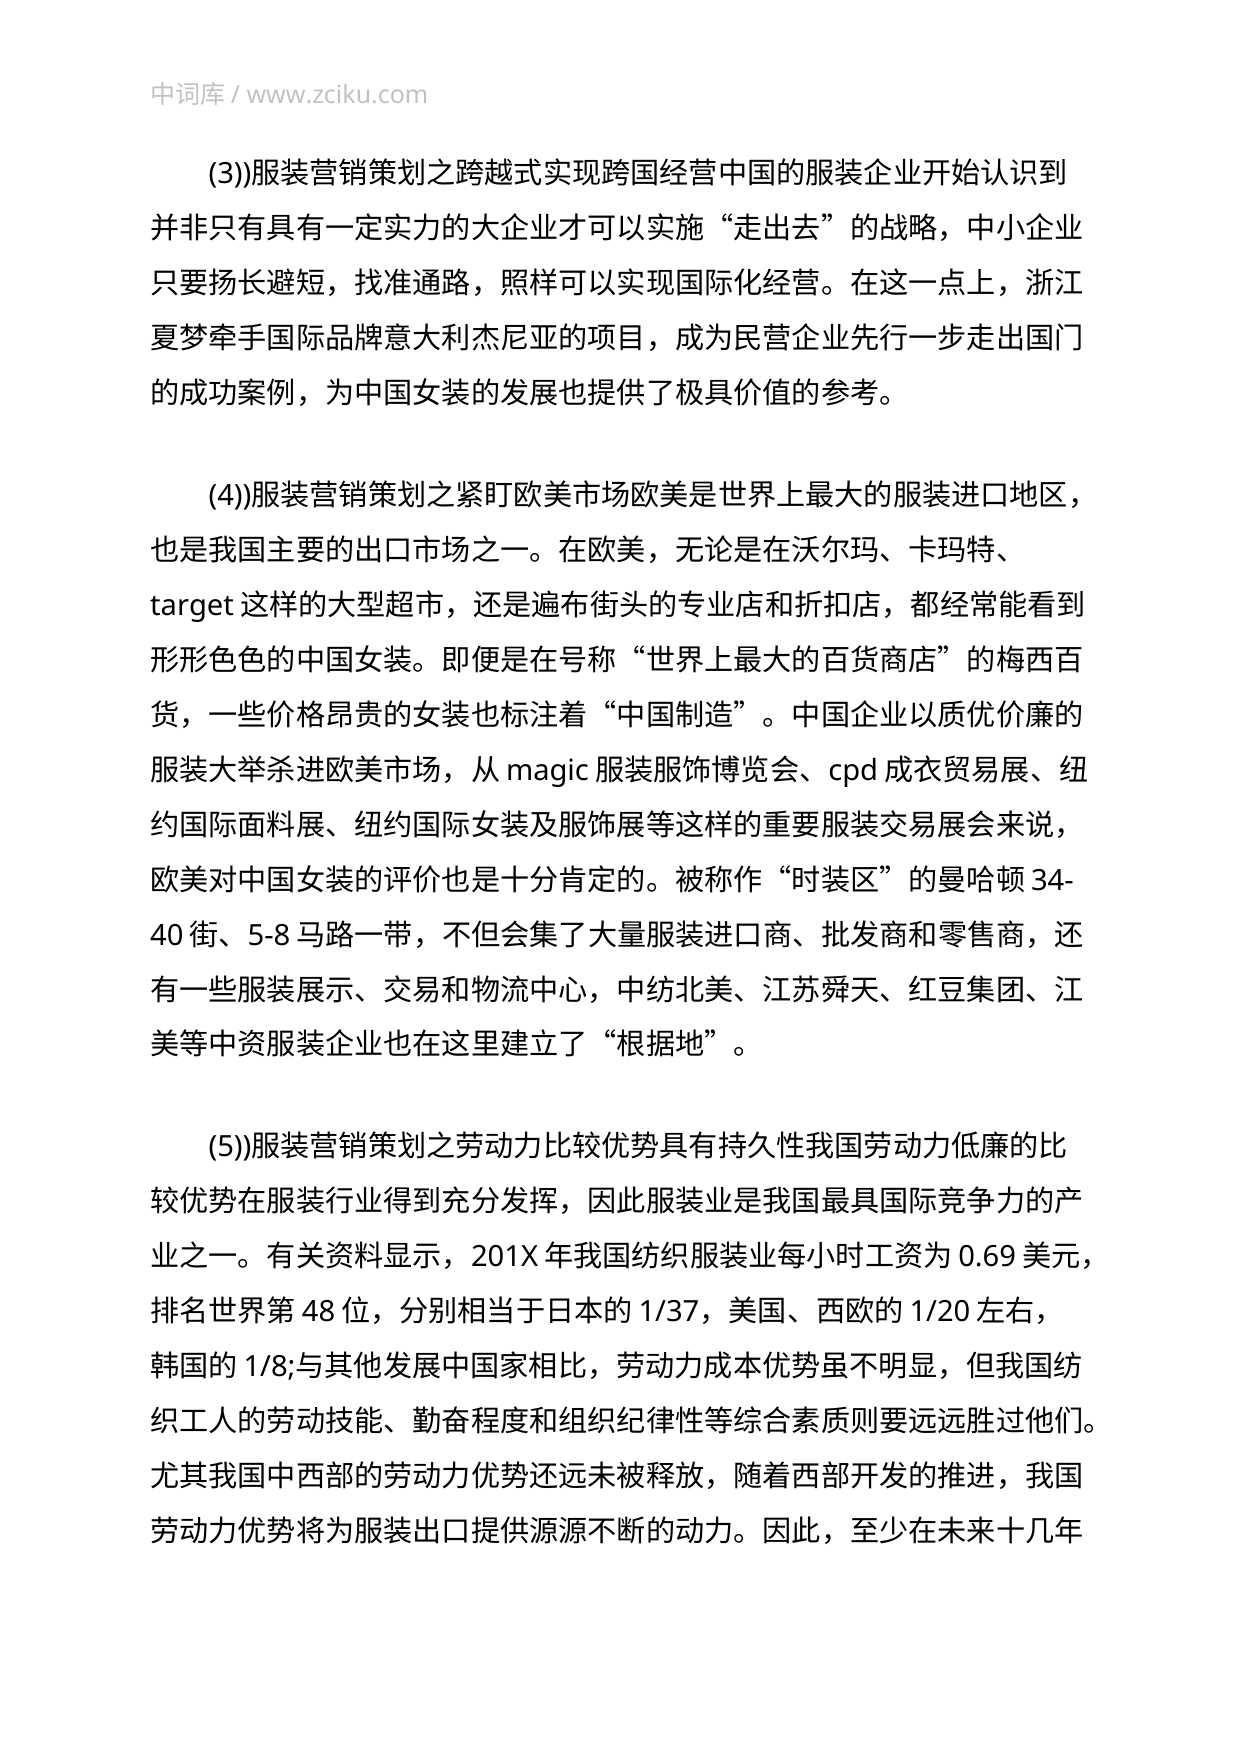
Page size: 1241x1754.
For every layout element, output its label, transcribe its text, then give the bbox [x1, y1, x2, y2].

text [150, 1123, 1090, 1550]
text (3))服装营销策划之跨越式实现跨国经营中国的服装企业开始认识到并非只有具有一定实力的大企业才可以实施“走出去”的战略，中小企业只要扬长避短，找准通路，照样可以实现国际化经营。在这一点上，浙江夏梦牵手国际品牌意大利杰尼亚的项目，成为民营企业先行一步走出国门的成功案例，为中国女装的发展也提供了极具价值的参考。 [150, 150, 1090, 412]
text (4))服装营销策划之紧盯欧美市场欧美是世界上最大的服装进口地区，也是我国主要的出口市场之一。在欧美，无论是在沃尔玛、卡玛特、target这样的大型超市，还是遍布街头的专业店和折扣店，都经常能看到形形色色的中国女装。即便是在号称“世界上最大的百货商店”的梅西百货，一些价格昂贵的女装也标注着“中国制造”。中国企业以质优价廉的服装大举杀进欧美市场，从magic服装服饰博览会、cpd成衣贸易展、纽约国际面料展、纽约国际女装及服饰展等这样的重要服装交易展会来说，欧美对中国女装的评价也是十分肯定的。被称作“时装区”的曼哈顿34-40街、5-8马路一带，不但会集了大量服装进口商、批发商和零售商，还有一些服装展示、交易和物流中心，中纺北美、江苏舜天、红豆集团、江美等中资服装企业也在这里建立了“根据地”。 [150, 471, 1090, 1063]
